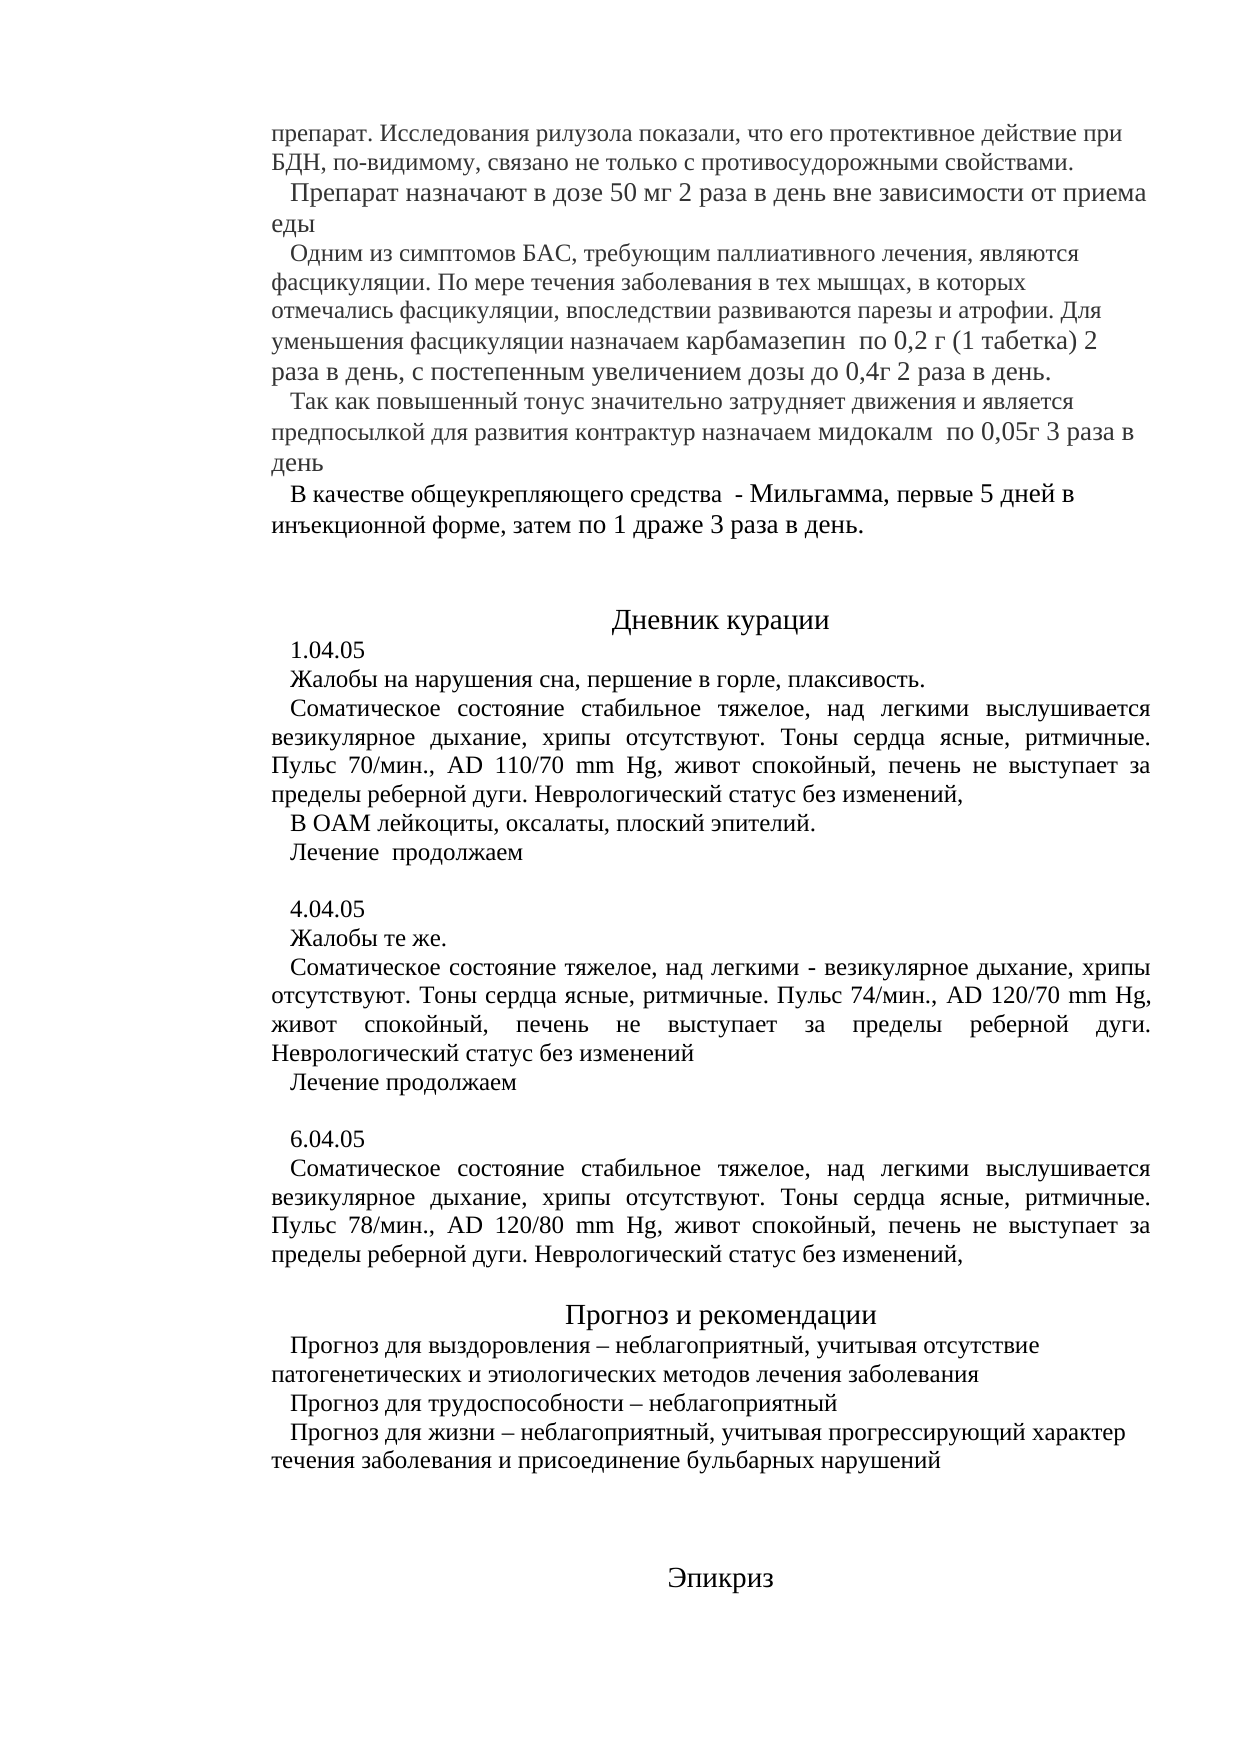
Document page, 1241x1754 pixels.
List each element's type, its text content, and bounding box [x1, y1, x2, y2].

text Дневник курации [271, 602, 1152, 636]
text В ОАМ лейкоциты, оксалаты, плоский эпителий. [271, 808, 1152, 837]
text Жалобы те же. [271, 923, 1152, 952]
text 4.04.05 [271, 894, 1152, 923]
text 6.04.05 [271, 1124, 1152, 1153]
text Прогноз для трудоспособности – неблагоприятный [271, 1388, 1152, 1417]
text В качестве общеукрепляющего средства - Мильгамма, первые 5 дней в инъекционной форме, затем по 1 драже 3 раза в день. [271, 477, 1152, 540]
text Соматическое состояние тяжелое, над легкими - везикулярное дыхание, хрипы отсутствуют. Тоны сердца ясные, ритмичные. Пульс 74/мин., AD 120/70 mm Hg, живот спокойный, печень не выступает за пределы реберной дуги. Неврологический статус без изменений [271, 952, 1152, 1067]
text Эпикриз [271, 1560, 1152, 1594]
text Жалобы на нарушения сна, першение в горле, плаксивость. [271, 664, 1152, 693]
text Лечение продолжаем [271, 1067, 1152, 1096]
text Соматическое состояние стабильное тяжелое, над легкими выслушивается везикулярное дыхание, хрипы отсутствуют. Тоны сердца ясные, ритмичные. Пульс 70/мин., AD 110/70 mm Hg, живот спокойный, печень не выступает за пределы реберной дуги. Неврологический статус без изменений, [271, 693, 1152, 808]
text Одним из симптомов БАС, требующим паллиативного лечения, являются фасцикуляции. По мере течения заболевания в тех мышцах, в которых отмечались фасцикуляции, впоследствии развиваются парезы и атрофии. Для уменьшения фасцикуляции назначаем карбамазепин по 0,2 г (1 табетка) 2 раза в день, с постепенным увеличением дозы до 0,4г 2 раза в день. [271, 238, 1152, 386]
text Препарат назначают в дозе 50 мг 2 раза в день вне зависимости от приема еды [271, 176, 1152, 238]
text Лечение продолжаем [271, 837, 1152, 866]
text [271, 118, 1152, 176]
text Соматическое состояние стабильное тяжелое, над легкими выслушивается везикулярное дыхание, хрипы отсутствуют. Тоны сердца ясные, ритмичные. Пульс 78/мин., AD 120/80 mm Hg, живот спокойный, печень не выступает за пределы реберной дуги. Неврологический статус без изменений, [271, 1153, 1152, 1268]
text Прогноз для жизни – неблагоприятный, учитывая прогрессирующий характер течения заболевания и присоединение бульбарных нарушений [271, 1417, 1152, 1474]
text Прогноз и рекомендации [271, 1297, 1152, 1330]
text 1.04.05 [271, 636, 1152, 664]
text Так как повышенный тонус значительно затрудняет движения и является предпосылкой для развития контрактур назначаем мидокалм по 0,05г 3 раза в день [271, 386, 1152, 477]
text Прогноз для выздоровления – неблагоприятный, учитывая отсутствие патогенетических и этиологических методов лечения заболевания [271, 1330, 1152, 1388]
